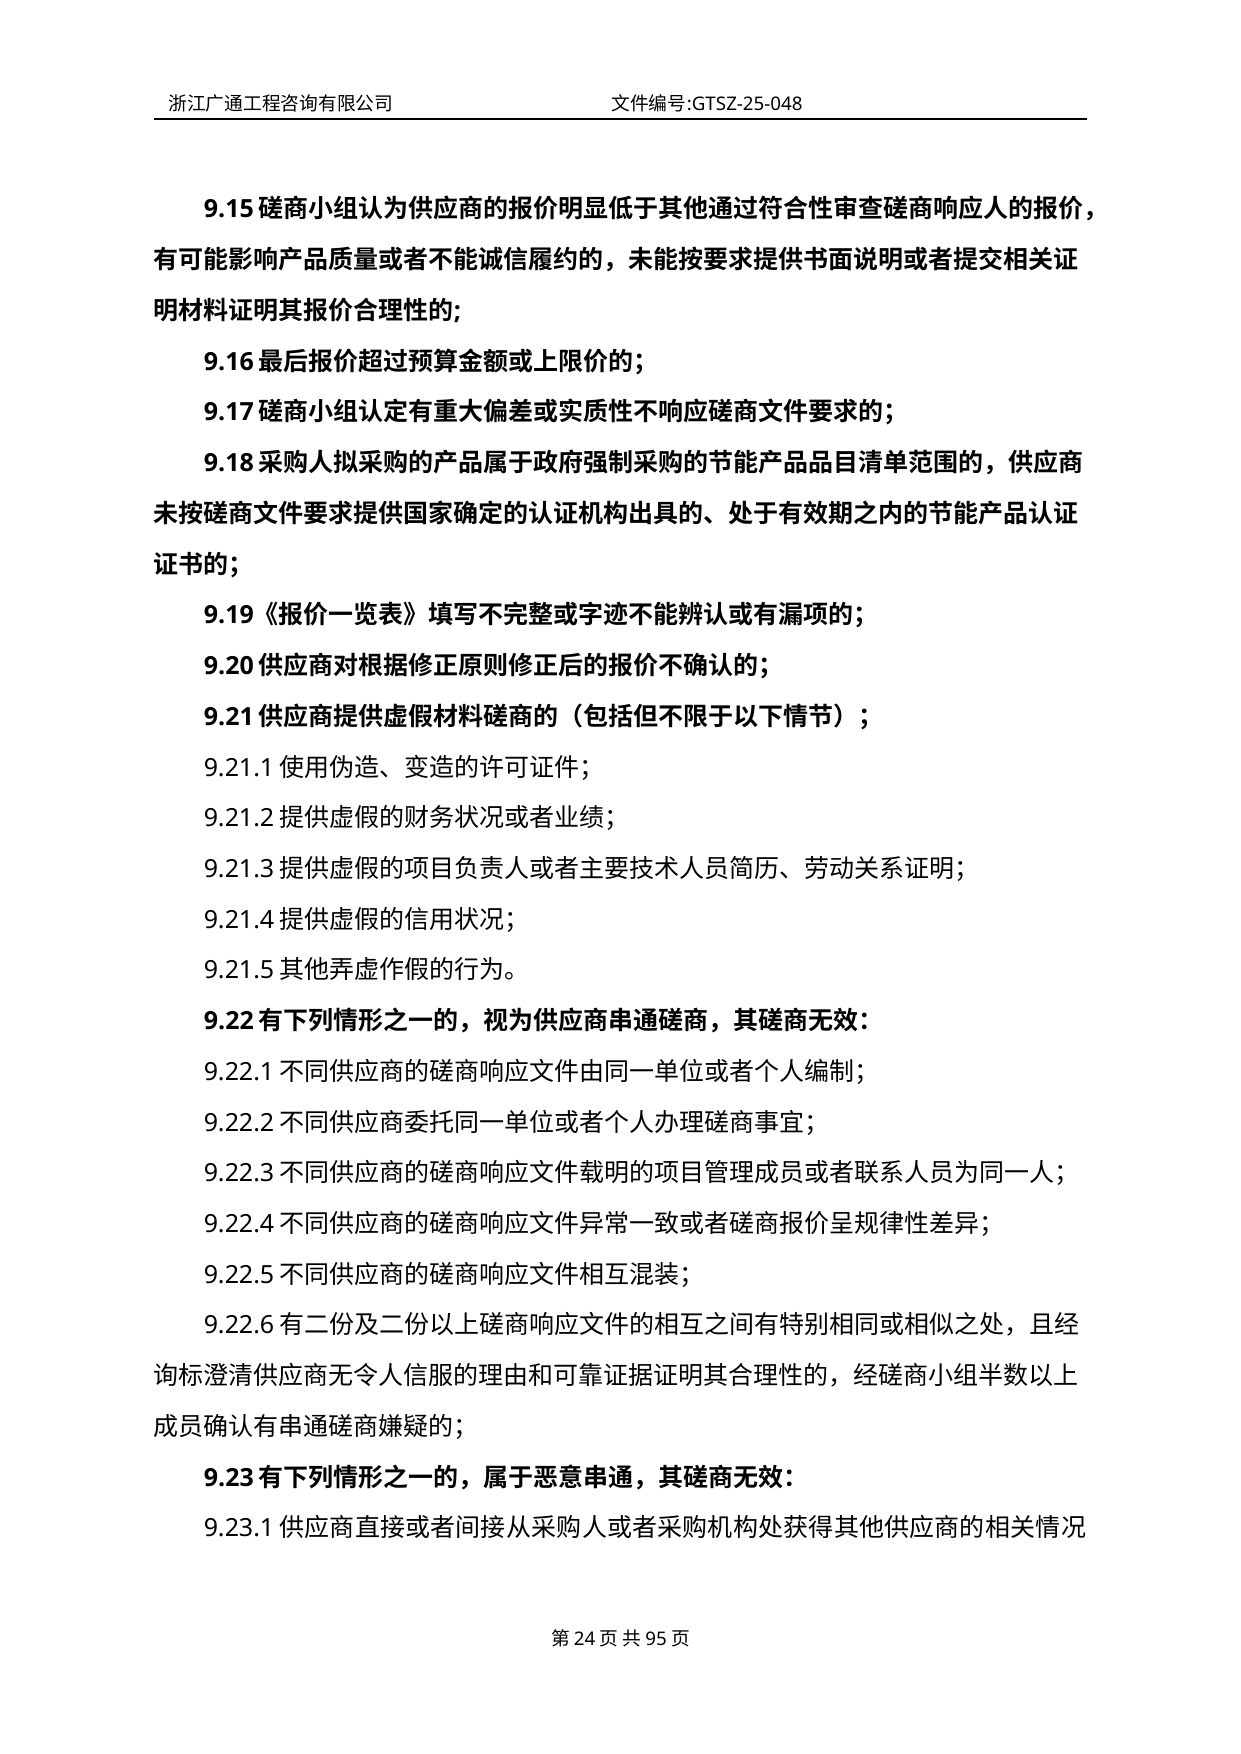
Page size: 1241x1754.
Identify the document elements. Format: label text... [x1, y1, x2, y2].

text 9.21.3提供虚假的项目负责人或者主要技术人员简历、劳动关系证明； [153, 848, 1087, 885]
text 9.22.4不同供应商的磋商响应文件异常一致或者磋商报价呈规律性差异； [153, 1203, 1087, 1240]
text 9.17磋商小组认定有重大偏差或实质性不响应磋商文件要求的； [153, 392, 1087, 428]
text 9.21供应商提供虚假材料磋商的（包括但不限于以下情节）； [153, 696, 1087, 732]
text 9.22.2不同供应商委托同一单位或者个人办理磋商事宜； [153, 1102, 1087, 1138]
text 9.22.1不同供应商的磋商响应文件由同一单位或者个人编制； [153, 1051, 1087, 1088]
text 9.22有下列情形之一的，视为供应商串通磋商，其磋商无效： [153, 1001, 1087, 1037]
text 9.23有下列情形之一的，属于恶意串通，其磋商无效： [153, 1457, 1087, 1493]
text 9.16最后报价超过预算金额或上限价的； [153, 341, 1087, 377]
text 9.15磋商小组认为供应商的报价明显低于其他通过符合性审查磋商响应人的报价，有可能影响产品质量或者不能诚信履约的，未能按要求提供书面说明或者提交相关证明材料证明其报价合理性的; [153, 189, 1087, 327]
text 9.21.5其他弄虚作假的行为。 [153, 950, 1087, 986]
text 9.18采购人拟采购的产品属于政府强制采购的节能产品品目清单范围的，供应商未按磋商文件要求提供国家确定的认证机构出具的、处于有效期之内的节能产品认证证书的； [153, 443, 1087, 580]
text 9.22.5不同供应商的磋商响应文件相互混装； [153, 1254, 1087, 1291]
text 9.21.4提供虚假的信用状况； [153, 899, 1087, 935]
text 9.21.2提供虚假的财务状况或者业绩； [153, 798, 1087, 834]
text 9.22.6有二份及二份以上磋商响应文件的相互之间有特别相同或相似之处，且经询标澄清供应商无令人信服的理由和可靠证据证明其合理性的，经磋商小组半数以上成员确认有串通磋商嫌疑的； [153, 1305, 1087, 1443]
text 9.22.3不同供应商的磋商响应文件载明的项目管理成员或者联系人员为同一人； [153, 1153, 1087, 1189]
text 9.20供应商对根据修正原则修正后的报价不确认的； [153, 646, 1087, 682]
text 9.21.1使用伪造、变造的许可证件； [153, 747, 1087, 783]
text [153, 1508, 1087, 1544]
text 9.19《报价一览表》填写不完整或字迹不能辨认或有漏项的； [153, 595, 1087, 631]
